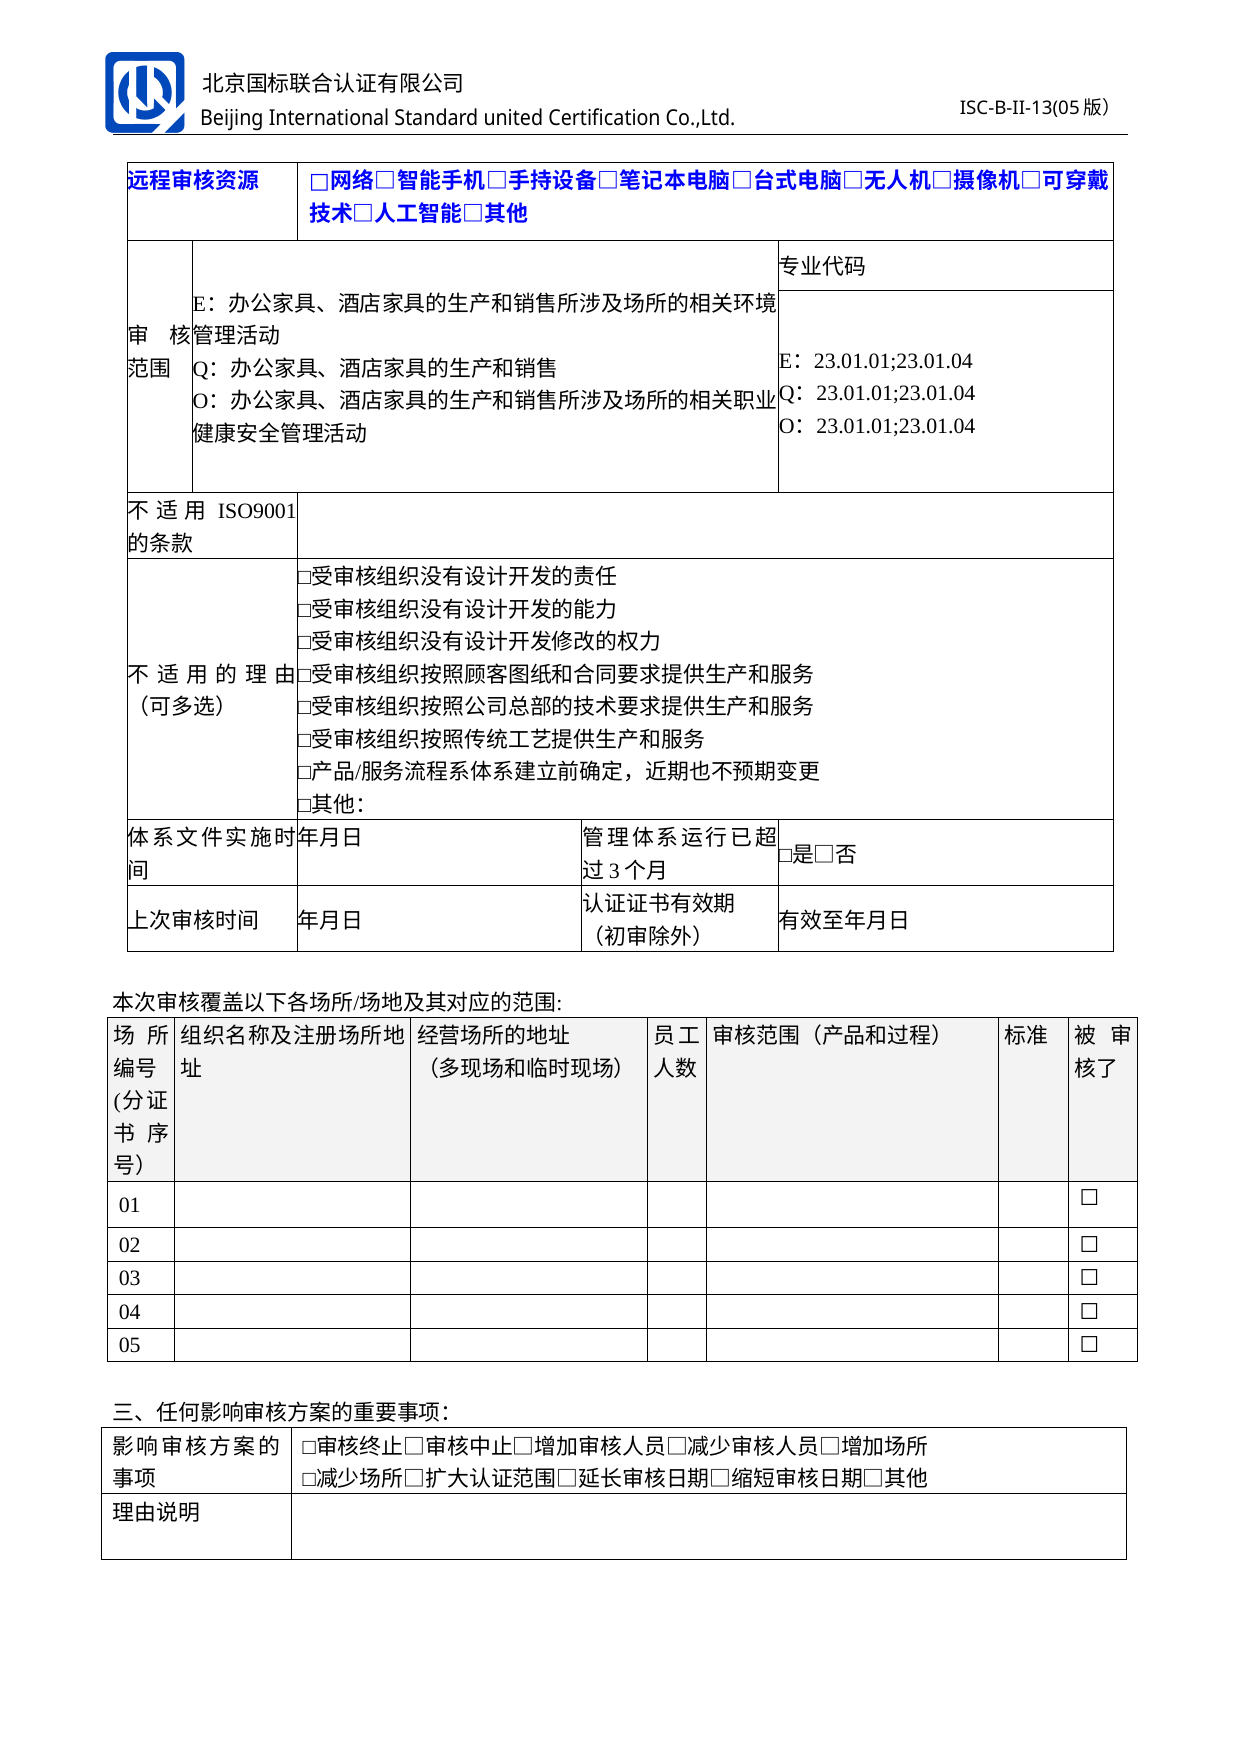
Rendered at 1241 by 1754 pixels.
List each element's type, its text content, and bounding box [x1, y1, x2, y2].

table_cell [648, 1182, 706, 1227]
table_cell [175, 1228, 410, 1261]
table_cell 年月日 [298, 820, 581, 885]
table_cell ☐ [1069, 1329, 1137, 1361]
table_header 经营场所的地址 （多现场和临时现场） [411, 1018, 647, 1181]
table_cell [411, 1182, 647, 1227]
table_cell [707, 1262, 998, 1294]
table_cell E：23.01.01;23.01.04 Q：23.01.01;23.01.04 O：23.01.01;23.01.04 [779, 291, 1113, 492]
table_cell [648, 1329, 706, 1361]
table_cell 远程审核资源 [128, 163, 297, 240]
table_header 影响审核方案的事项 [102, 1428, 291, 1493]
table_cell ☐ [1069, 1228, 1137, 1261]
table_cell [175, 1262, 410, 1294]
table_cell ☐ [1069, 1262, 1137, 1294]
table_cell 有效至年月日 [779, 886, 1113, 951]
table_cell 审核范围 [128, 241, 192, 492]
table_cell □是□否 [779, 820, 1113, 885]
table_cell 管理体系运行已超过3个月 [582, 820, 778, 885]
table_cell [298, 493, 1113, 558]
table_cell [707, 1329, 998, 1361]
table_cell [175, 1182, 410, 1227]
picture [105, 52, 185, 133]
table_cell [411, 1262, 647, 1294]
table_header □审核终止□审核中止□增加审核人员□减少审核人员□增加场所 □减少场所□扩大认证范围□延长审核日期□缩短审核日期□其他 [292, 1428, 1126, 1493]
table_cell [999, 1228, 1068, 1261]
table_cell [999, 1329, 1068, 1361]
table_cell [648, 1228, 706, 1261]
table_cell 体系文件实施时间 [128, 820, 297, 885]
table_cell [648, 1295, 706, 1328]
table_header 标准 [999, 1018, 1068, 1181]
table_cell [999, 1182, 1068, 1227]
table_header 组织名称及注册场所地址 [175, 1018, 410, 1181]
table_cell 年月日 [298, 886, 581, 951]
table_cell ☐ [1069, 1182, 1137, 1227]
text 本次审核覆盖以下各场所/场地及其对应的范围: [112, 984, 1128, 1017]
table_cell [707, 1182, 998, 1227]
table_header 被审核了 [1069, 1018, 1137, 1181]
table_cell 02 [108, 1228, 174, 1261]
table_cell [999, 1295, 1068, 1328]
table_cell [411, 1295, 647, 1328]
table_cell 不适用的理由（可多选） [128, 559, 297, 819]
table_cell [707, 1228, 998, 1261]
table_cell ☐ [1069, 1295, 1137, 1328]
table_cell 04 [108, 1295, 174, 1328]
table_cell [411, 1329, 647, 1361]
table_cell 01 [108, 1182, 174, 1227]
table_cell □受审核组织没有设计开发的责任 □受审核组织没有设计开发的能力 □受审核组织没有设计开发修改的权力 □受审核组织按照顾客图纸和合同要求提供生产和服务 □受审核组织按照公司总部的技术要求提供生产和服务 □受审核组织按照传统工艺提供生产和服务 □产品/服务流程系体系建立前确定，近期也不预期变更 □其他： [298, 559, 1113, 819]
table_cell 专业代码 [779, 241, 1113, 289]
table_cell [292, 1494, 1126, 1559]
table_cell 不适用ISO9001的条款 [128, 493, 297, 558]
table_header 场所编号 (分证书序号） [108, 1018, 174, 1181]
table_cell [411, 1228, 647, 1261]
table_cell [175, 1295, 410, 1328]
table_cell 上次审核时间 [128, 886, 297, 951]
table_header 员工人数 [648, 1018, 706, 1181]
text 三、任何影响审核方案的重要事项： [112, 1395, 1128, 1427]
table_header 审核范围（产品和过程） [707, 1018, 998, 1181]
table_cell [999, 1262, 1068, 1294]
table_cell E：办公家具、酒店家具的生产和销售所涉及场所的相关环境管理活动 Q：办公家具、酒店家具的生产和销售 O：办公家具、酒店家具的生产和销售所涉及场所的相关职业健康安全管理活动 [193, 241, 778, 492]
table_cell 认证证书有效期 （初审除外） [582, 886, 778, 951]
table_cell 理由说明 [102, 1494, 291, 1559]
table_cell 03 [108, 1262, 174, 1294]
table_cell □网络□智能手机□手持设备□笔记本电脑□台式电脑□无人机□摄像机□可穿戴技术□人工智能□其他 [298, 163, 1113, 240]
table_cell [648, 1262, 706, 1294]
table_cell 05 [108, 1329, 174, 1361]
table_cell [175, 1329, 410, 1361]
table_cell [707, 1295, 998, 1328]
